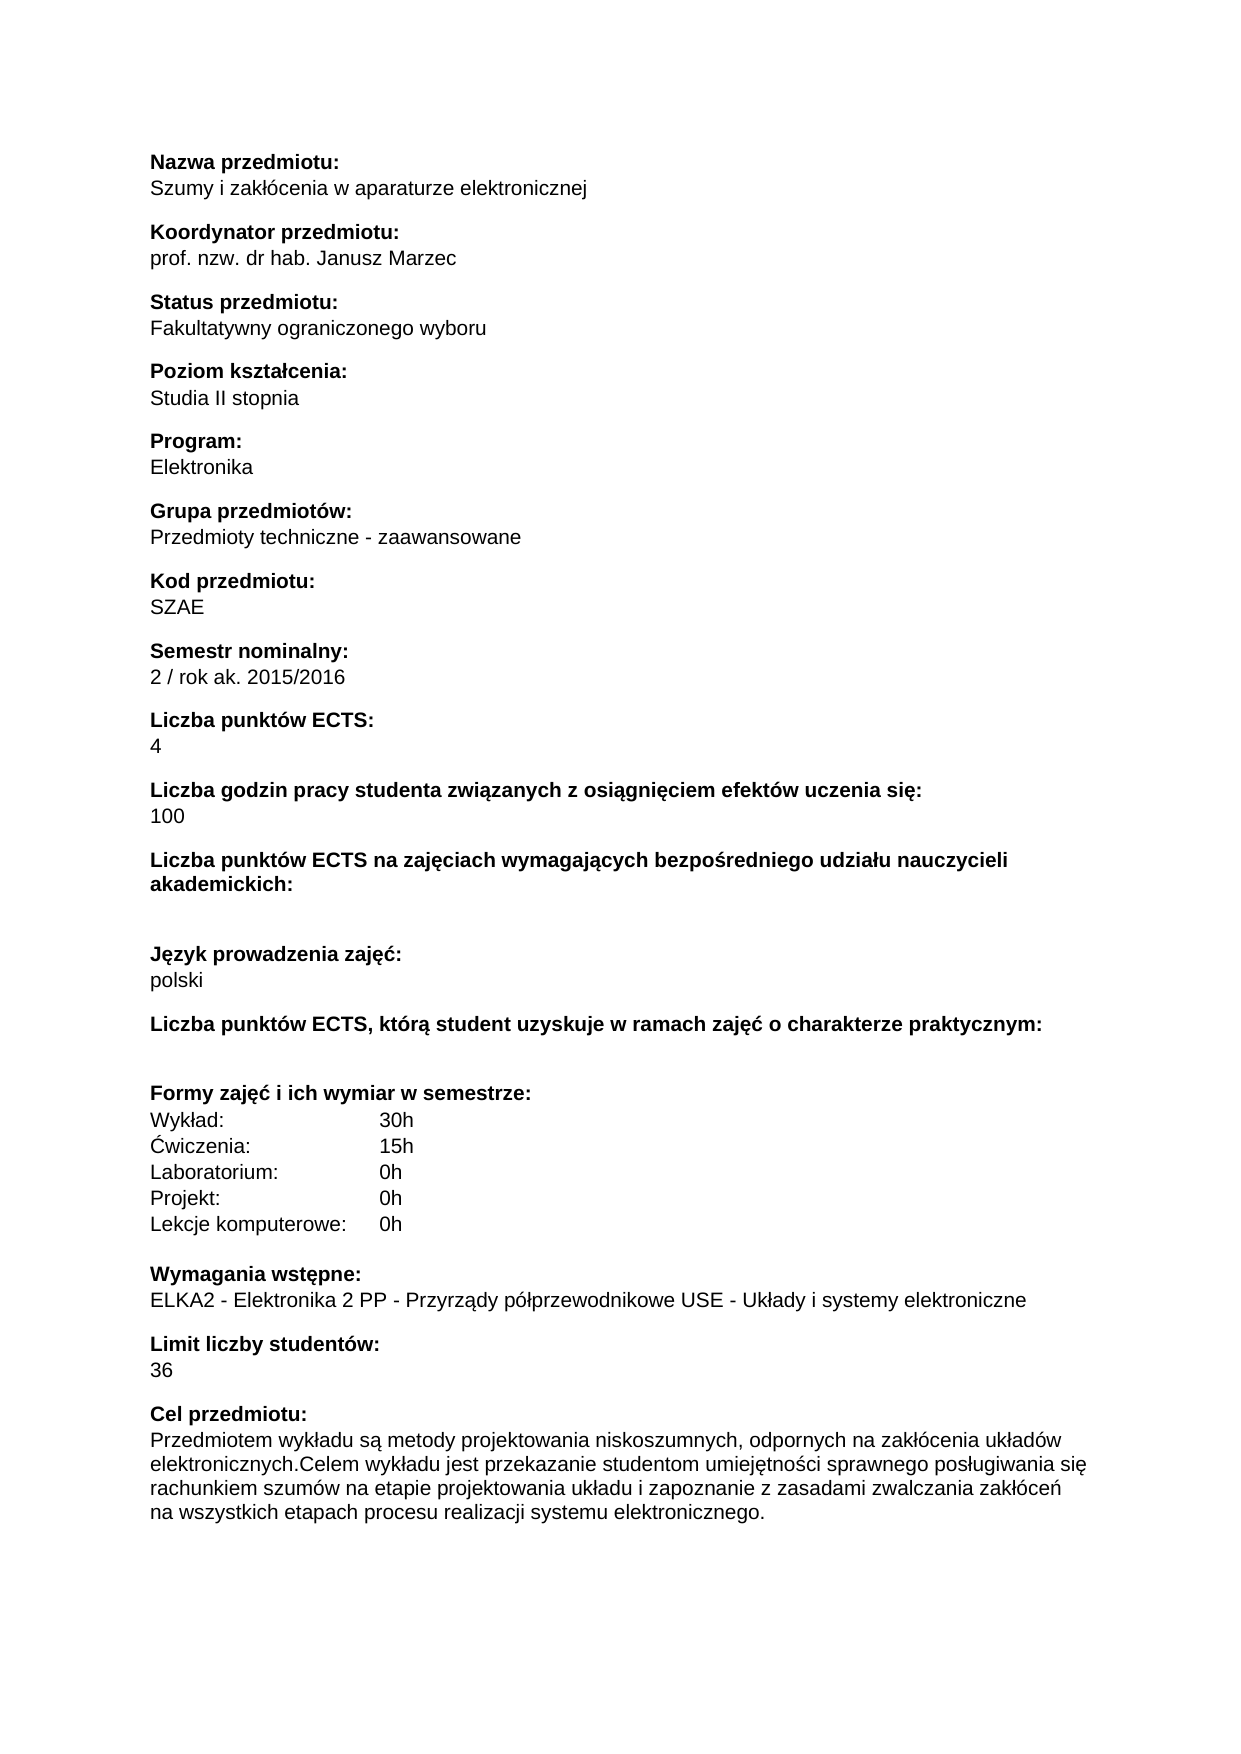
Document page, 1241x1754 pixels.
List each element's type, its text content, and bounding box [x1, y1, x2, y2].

table_cell 0h [369, 1210, 597, 1236]
text polski [150, 968, 1090, 992]
table_cell 0h [369, 1184, 597, 1210]
table_header Wykład: [140, 1108, 367, 1132]
text Formy zajęć i ich wymiar w semestrze: [150, 1081, 1090, 1105]
text 2 / rok ak. 2015/2016 [150, 664, 1090, 688]
text Przedmiotem wykładu są metody projektowania niskoszumnych, odpornych na zakłócenia układów elektronicznych.Celem wykładu jest przekazanie studentom umiejętności sprawnego posługiwania się rachunkiem szumów na etapie projektowania układu i zapoznanie z zasadami zwalczania zakłóceń na wszystkich etapach procesu realizacji systemu elektronicznego. [150, 1428, 1090, 1523]
text Elektronika [150, 455, 1090, 479]
text Język prowadzenia zajęć: [150, 942, 1090, 966]
text ELKA2 - Elektronika 2 PP - Przyrządy półprzewodnikowe USE - Układy i systemy elektroniczne [150, 1288, 1090, 1312]
text Nazwa przedmiotu: [150, 150, 1090, 174]
text Koordynator przedmiotu: [150, 220, 1090, 244]
text Liczba punktów ECTS na zajęciach wymagających bezpośredniego udziału nauczycieli akademickich: [150, 848, 1090, 896]
text prof. nzw. dr hab. Janusz Marzec [150, 246, 1090, 270]
table_cell Laboratorium: [140, 1160, 367, 1184]
text Liczba punktów ECTS, którą student uzyskuje w ramach zajęć o charakterze praktycznym: [150, 1011, 1090, 1035]
table_cell Projekt: [140, 1186, 367, 1210]
text Liczba godzin pracy studenta związanych z osiągnięciem efektów uczenia się: [150, 778, 1090, 802]
table_header 30h [369, 1108, 597, 1132]
table_cell Lekcje komputerowe: [140, 1212, 367, 1236]
text Liczba punktów ECTS: [150, 708, 1090, 732]
text Studia II stopnia [150, 385, 1090, 409]
text SZAE [150, 595, 1090, 619]
table_cell 0h [369, 1158, 597, 1184]
table_cell 15h [369, 1132, 597, 1158]
text 36 [150, 1358, 1090, 1382]
text Status przedmiotu: [150, 289, 1090, 313]
text Wymagania wstępne: [150, 1262, 1090, 1286]
text Semestr nominalny: [150, 638, 1090, 662]
text Limit liczby studentów: [150, 1332, 1090, 1356]
text Program: [150, 429, 1090, 453]
text Przedmioty techniczne - zaawansowane [150, 525, 1090, 549]
text 100 [150, 804, 1090, 828]
text Poziom kształcenia: [150, 359, 1090, 383]
table_cell Ćwiczenia: [140, 1134, 367, 1158]
text Fakultatywny ograniczonego wyboru [150, 316, 1090, 339]
text 4 [150, 734, 1090, 758]
text Cel przedmiotu: [150, 1402, 1090, 1426]
text Grupa przedmiotów: [150, 499, 1090, 523]
text Szumy i zakłócenia w aparaturze elektronicznej [150, 176, 1090, 200]
text Kod przedmiotu: [150, 569, 1090, 593]
